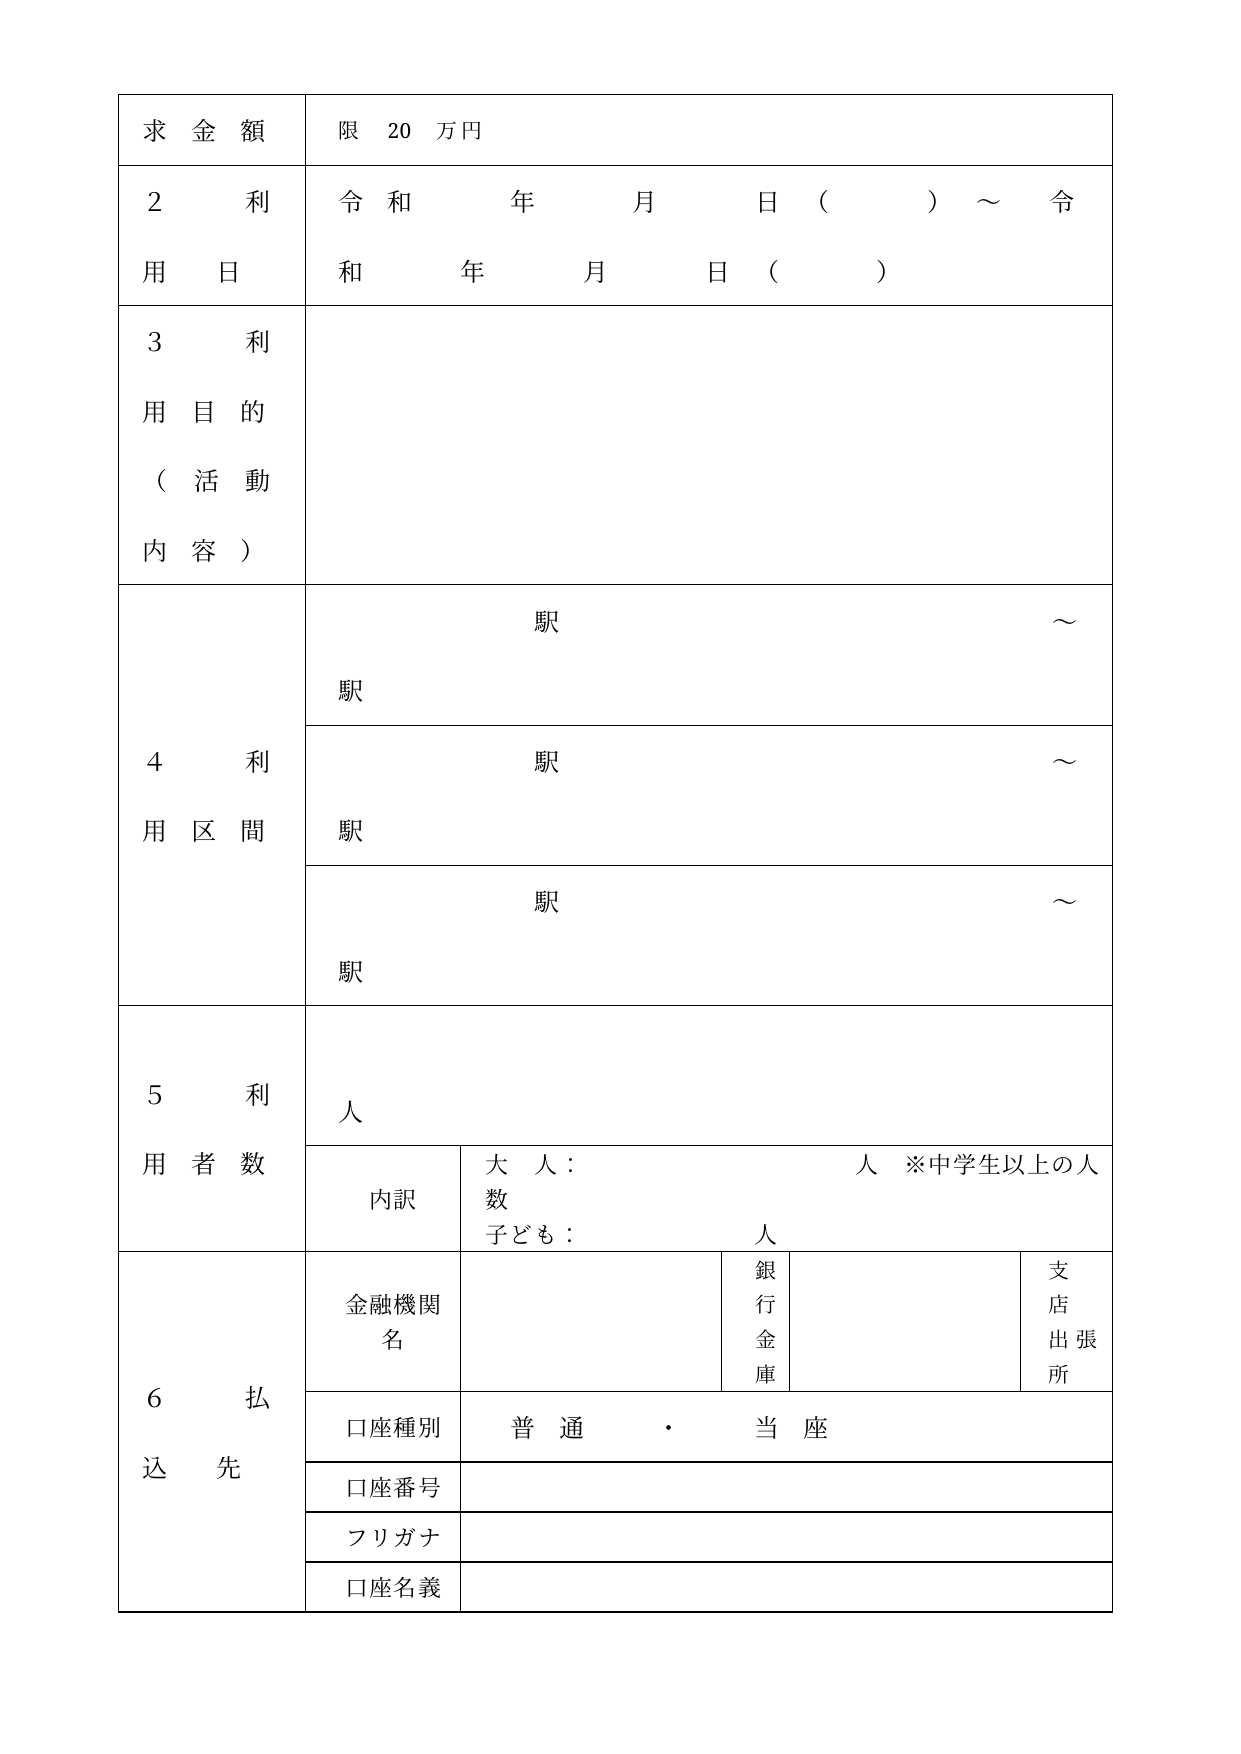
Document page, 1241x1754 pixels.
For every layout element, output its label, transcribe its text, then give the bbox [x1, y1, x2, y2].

table_header 金 円 ※上限20万円 [306, 95, 1112, 165]
table_cell 内訳 [306, 1146, 460, 1251]
table_cell 金融機関名 [306, 1252, 460, 1391]
table_cell 駅 ～ 駅 [306, 726, 1112, 865]
table_cell 大 人： 人 ※中学生以上の人数 子ども： 人 [461, 1146, 1112, 1251]
table_cell 口座種別 [306, 1392, 460, 1461]
table_cell 駅 ～ 駅 [306, 866, 1112, 1005]
table_cell ５ 利用者数 [119, 1006, 305, 1251]
table_cell [461, 1252, 721, 1391]
table_cell [461, 1563, 1112, 1611]
table_cell ３ 利用目的 （活動内容） [119, 306, 305, 584]
table_cell フリガナ [306, 1513, 460, 1561]
table_cell [461, 1463, 1112, 1511]
table_cell [306, 306, 1112, 584]
table_cell 人 [306, 1006, 1112, 1145]
table_cell 普通 ・ 当座 [461, 1392, 1112, 1461]
table_header １ 請求金額 [119, 95, 305, 165]
table_cell [461, 1513, 1112, 1561]
table_cell ４ 利用区間 [119, 585, 305, 1005]
table_cell 令和 年 月 日（ ）～ 令和 年 月 日（ ） [306, 166, 1112, 305]
table_cell 支 店 出張所 [1021, 1252, 1112, 1391]
table_cell ６ 払 込 先 [119, 1252, 305, 1611]
table_cell 口座名義 [306, 1563, 460, 1611]
table_cell ２ 利 用 日 [119, 166, 305, 305]
table_cell 口座番号 [306, 1463, 460, 1511]
table_cell 駅 ～ 駅 [306, 585, 1112, 724]
table_cell 銀行 金庫 [722, 1252, 789, 1391]
table_cell [790, 1252, 1020, 1391]
